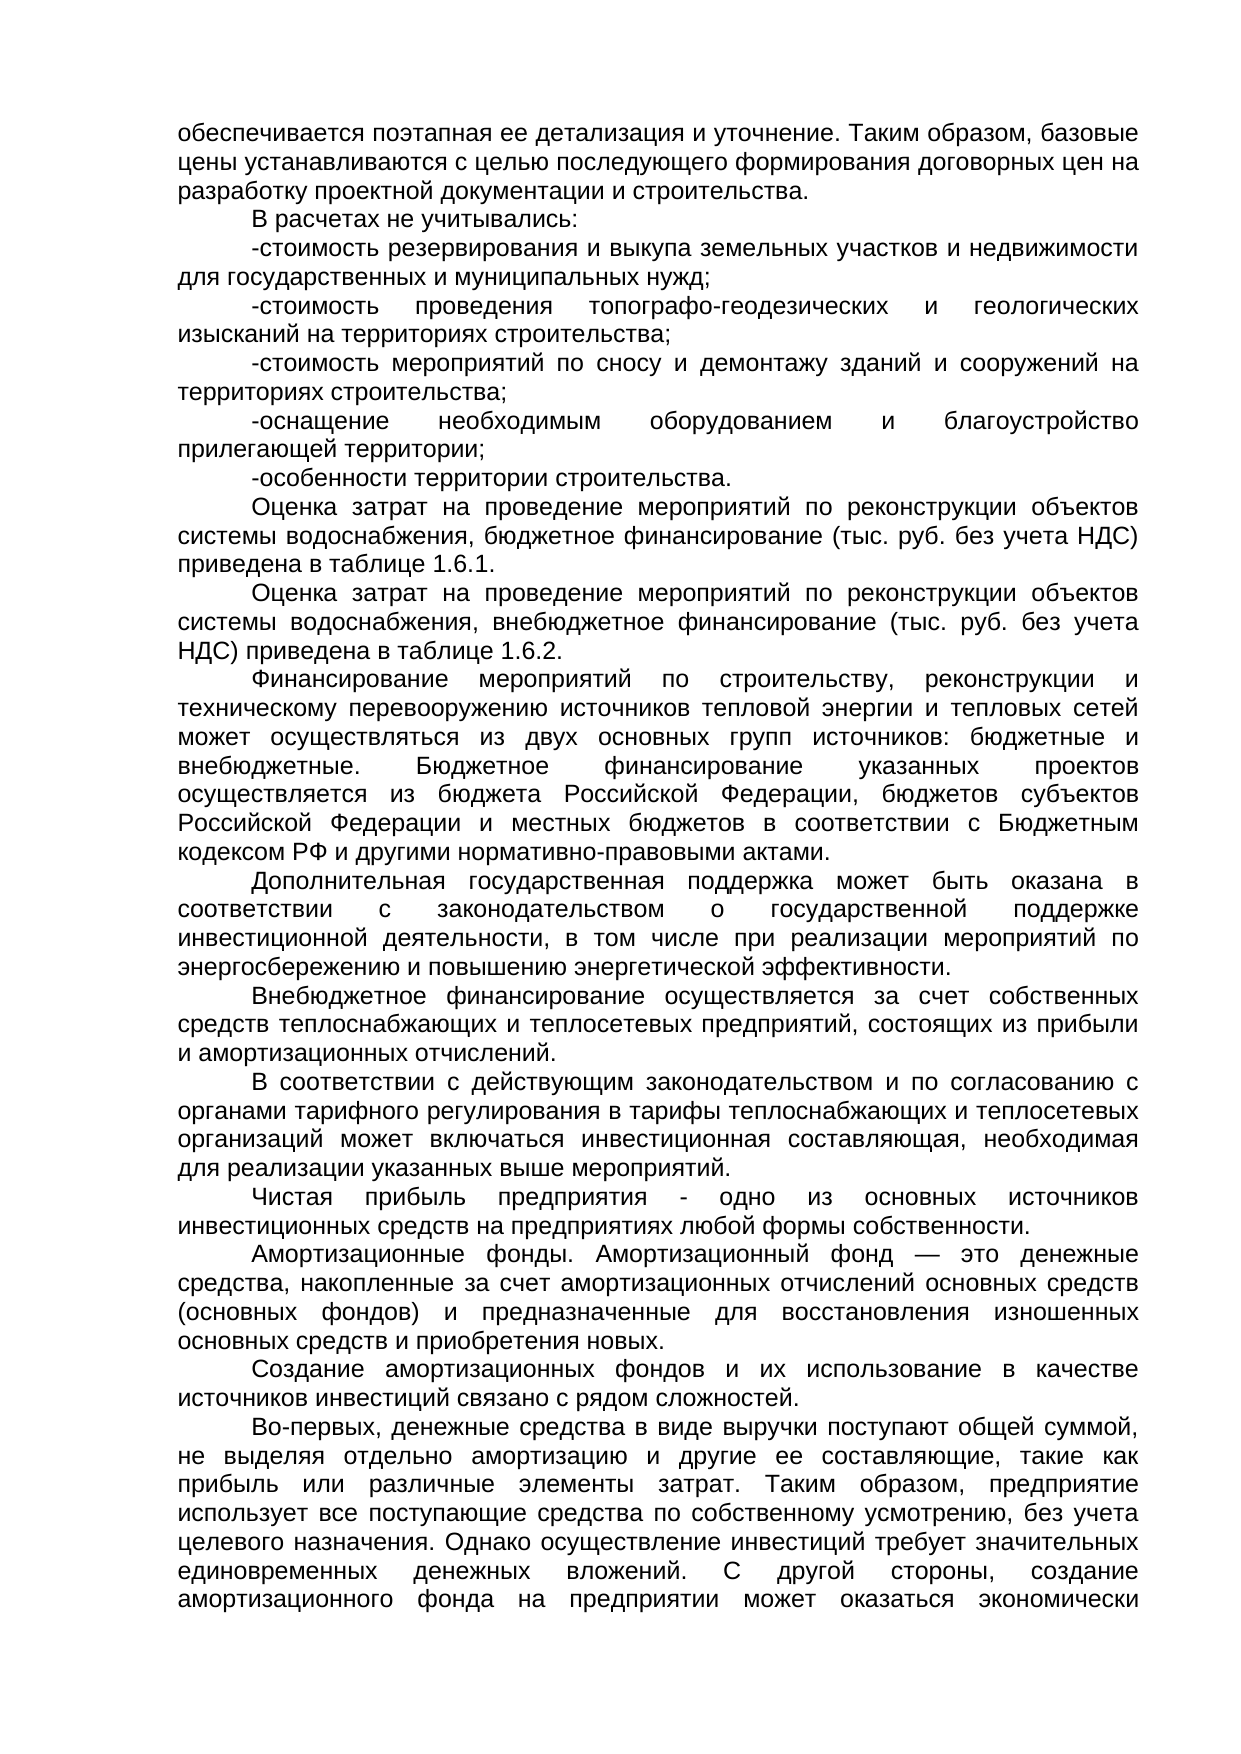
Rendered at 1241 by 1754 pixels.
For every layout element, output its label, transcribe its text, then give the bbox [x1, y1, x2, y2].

text -стоимость мероприятий по сносу и демонтажу зданий и сооружений на территориях строительства; [177, 348, 1140, 406]
text -оснащение необходимым оборудованием и благоустройство прилегающей территории; [177, 406, 1140, 463]
text Финансирование мероприятий по строительству, реконструкции и техническому перевооружению источников тепловой энергии и тепловых сетей может осуществляться из двух основных групп источников: бюджетные и внебюджетные. Бюджетное финансирование указанных проектов осуществляется из бюджета Российской Федерации, бюджетов субъектов Российской Федерации и местных бюджетов в соответствии с Бюджетным кодексом РФ и другими нормативно-правовыми актами. [177, 664, 1140, 866]
text -стоимость проведения топографо-геодезических и геологических изысканий на территориях строительства; [177, 291, 1140, 348]
text Внебюджетное финансирование осуществляется за счет собственных средств теплоснабжающих и теплосетевых предприятий, состоящих из прибыли и амортизационных отчислений. [177, 981, 1140, 1067]
text В соответствии с действующим законодательством и по согласованию с органами тарифного регулирования в тарифы теплоснабжающих и теплосетевых организаций может включаться инвестиционная составляющая, необходимая для реализации указанных выше мероприятий. [177, 1067, 1140, 1182]
text Оценка затрат на проведение мероприятий по реконструкции объектов системы водоснабжения, бюджетное финансирование (тыс. руб. без учета НДС) приведена в таблице 1.6.1. [177, 492, 1140, 578]
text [177, 1412, 1140, 1613]
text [177, 118, 1140, 204]
text В расчетах не учитывались: [177, 204, 1140, 233]
text Дополнительная государственная поддержка может быть оказана в соответствии с законодательством о государственной поддержке инвестиционной деятельности, в том числе при реализации мероприятий по энергосбережению и повышению энергетической эффективности. [177, 866, 1140, 981]
text -стоимость резервирования и выкупа земельных участков и недвижимости для государственных и муниципальных нужд; [177, 233, 1140, 291]
text -особенности территории строительства. [177, 463, 1140, 492]
text Создание амортизационных фондов и их использование в качестве источников инвестиций связано с рядом сложностей. [177, 1354, 1140, 1412]
text Чистая прибыль предприятия - одно из основных источников инвестиционных средств на предприятиях любой формы собственности. [177, 1182, 1140, 1239]
text Оценка затрат на проведение мероприятий по реконструкции объектов системы водоснабжения, внебюджетное финансирование (тыс. руб. без учета НДС) приведена в таблице 1.6.2. [177, 578, 1140, 664]
text Амортизационные фонды. Амортизационный фонд — это денежные средства, накопленные за счет амортизационных отчислений основных средств (основных фондов) и предназначенные для восстановления изношенных основных средств и приобретения новых. [177, 1239, 1140, 1354]
